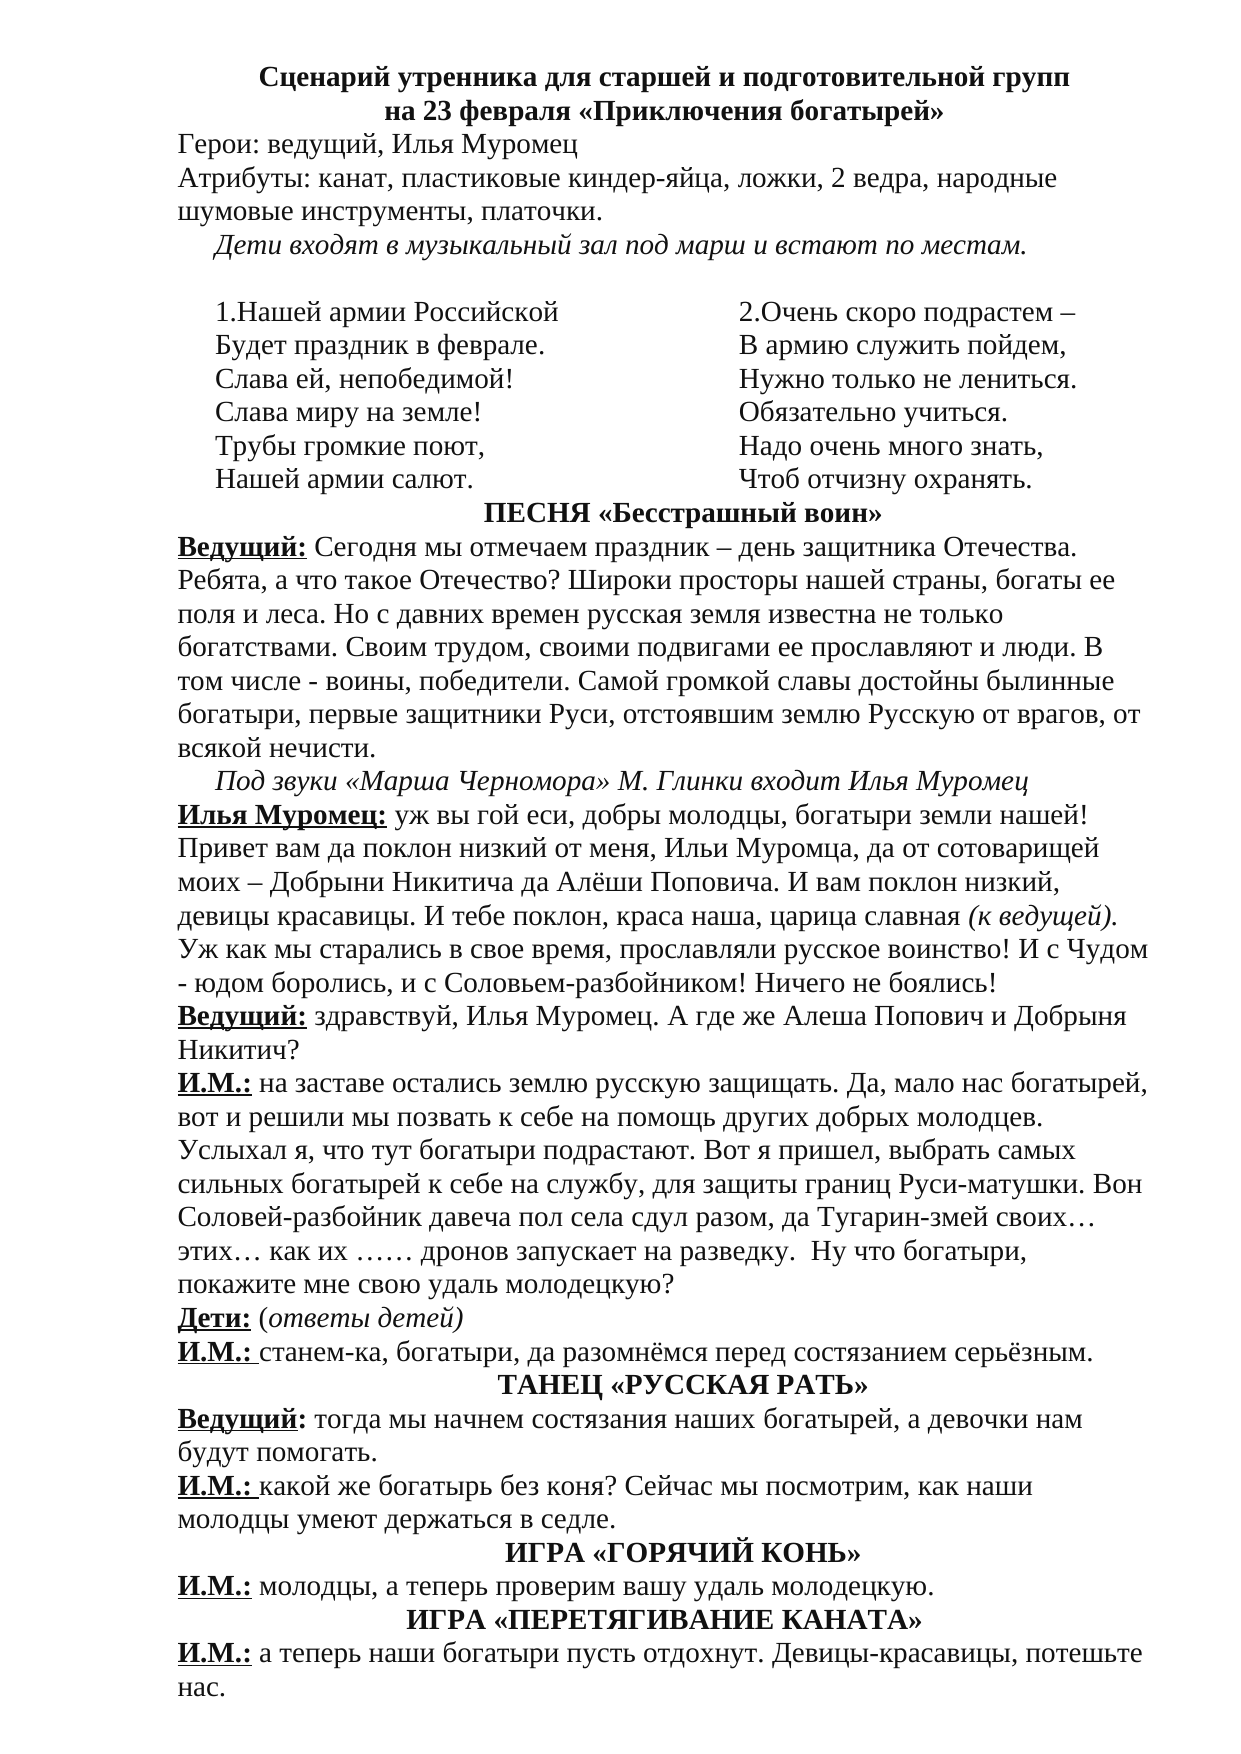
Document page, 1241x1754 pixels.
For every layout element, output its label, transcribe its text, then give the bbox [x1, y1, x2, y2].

text Сценарий утренника для старшей и подготовительной групп [177, 59, 1152, 93]
text 1.Нашей армии Российской [177, 294, 627, 327]
text Илья Муромец: уж вы гой еси, добры молодцы, богатыри земли нашей! [177, 797, 1152, 831]
text Дети: (ответы детей) [177, 1300, 1152, 1334]
text ПЕСНЯ «Бесстрашный воин» [177, 495, 1152, 529]
text В армию служить пойдем, [701, 327, 1152, 361]
text 2.Очень скоро подрастем – [701, 294, 1152, 327]
text ИГРА «ГОРЯЧИЙ КОНЬ» [177, 1535, 1152, 1568]
text Герои: ведущий, Илья Муромец [177, 126, 1152, 160]
text Обязательно учиться. [701, 394, 1152, 428]
text Нашей армии салют. [177, 462, 627, 495]
text Привет вам да поклон низкий от меня, Ильи Муромца, да от сотоварищей моих – Добрыни Никитича да Алёши Поповича. И вам поклон низкий, девицы красавицы. И тебе поклон, краса наша, царица славная (к ведущей). [177, 831, 1152, 931]
text Атрибуты: канат, пластиковые киндер-яйца, ложки, 2 ведра, народные шумовые инструменты, платочки. [177, 160, 1152, 227]
text Чтоб отчизну охранять. [701, 462, 1152, 495]
text Нужно только не лениться. [701, 361, 1152, 394]
text И.М.: какой же богатырь без коня? Сейчас мы посмотрим, как наши молодцы умеют держаться в седле. [177, 1468, 1152, 1535]
text Дети входят в музыкальный зал под марш и встают по местам. [177, 227, 1152, 260]
text Слава миру на земле! [177, 394, 627, 428]
text Будет праздник в феврале. [177, 327, 627, 361]
text ИГРА «ПЕРЕТЯГИВАНИЕ КАНАТА» [177, 1602, 1152, 1636]
text Ведущий: Сегодня мы отмечаем праздник – день защитника Отечества. Ребята, а что такое Отечество? Широки просторы нашей страны, богаты ее поля и леса. Но с давних времен русская земля известна не только богатствами. Своим трудом, своими подвигами ее прославляют и люди. В том числе - воины, победители. Самой громкой славы достойны былинные богатыри, первые защитники Руси, отстоявшим землю Русскую от врагов, от всякой нечисти. [177, 529, 1152, 763]
text Трубы громкие поют, [177, 428, 627, 462]
text Под звуки «Марша Черномора» М. Глинки входит Илья Муромец [177, 763, 1152, 797]
text И.М.: а теперь наши богатыри пусть отдохнут. Девицы-красавицы, потешьте нас. [177, 1636, 1152, 1703]
text Слава ей, непобедимой! [177, 361, 627, 394]
text Уж как мы старались в свое время, прославляли русское воинство! И с Чудом - юдом боролись, и с Соловьем-разбойником! Ничего не боялись! [177, 931, 1152, 998]
text ТАНЕЦ «РУССКАЯ РАТЬ» [177, 1367, 1152, 1401]
text на 23 февраля «Приключения богатырей» [177, 93, 1152, 126]
text Надо очень много знать, [701, 428, 1152, 462]
text И.М.: станем-ка, богатыри, да разомнёмся перед состязанием серьёзным. [177, 1334, 1152, 1367]
text И.М.: молодцы, а теперь проверим вашу удаль молодецкую. [177, 1568, 1152, 1602]
text И.М.: на заставе остались землю русскую защищать. Да, мало нас богатырей, вот и решили мы позвать к себе на помощь других добрых молодцев. Услыхал я, что тут богатыри подрастают. Вот я пришел, выбрать самых сильных богатырей к себе на службу, для защиты границ Руси-матушки. Вон Соловей-разбойник давеча пол села сдул разом, да Тугарин-змей своих… этих… как их …… дронов запускает на разведку. Ну что богатыри, покажите мне свою удаль молодецкую? [177, 1065, 1152, 1300]
text Ведущий: здравствуй, Илья Муромец. А где же Алеша Попович и Добрыня Никитич? [177, 998, 1152, 1065]
text Ведущий: тогда мы начнем состязания наших богатырей, а девочки нам будут помогать. [177, 1401, 1152, 1468]
